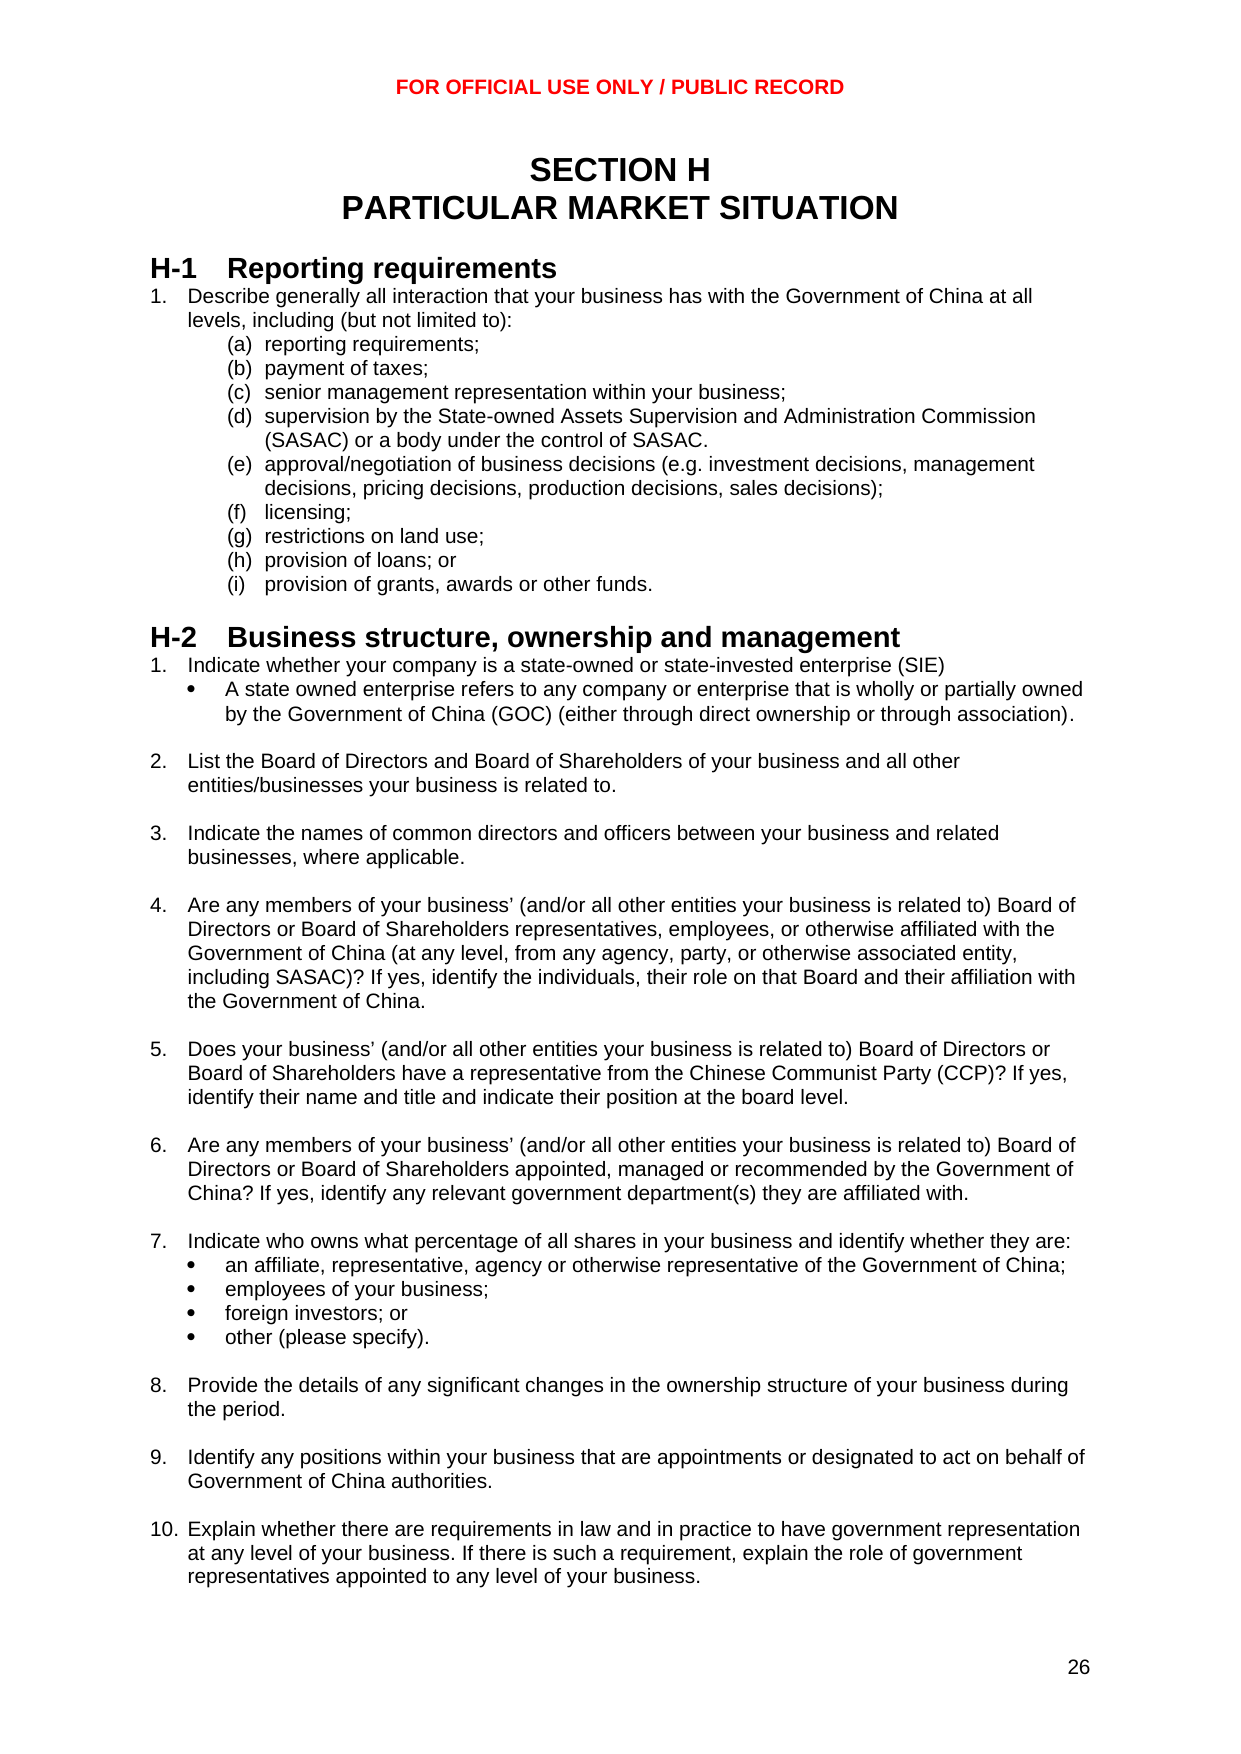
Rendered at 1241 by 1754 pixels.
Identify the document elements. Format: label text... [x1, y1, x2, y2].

list senior management representation within your business; [227, 380, 1090, 404]
list licensing; [227, 500, 1090, 524]
list Explain whether there are requirements in law and in practice to have government representation at any level of your business. If there is such a requirement, explain the role of government representatives appointed to any level of your business. [150, 1516, 1090, 1588]
list other (please specify). [187, 1324, 1090, 1349]
subtitle H-1 Reporting requirements [150, 251, 1090, 284]
list employees of your business; [187, 1276, 1090, 1301]
list Indicate whether your company is a state-owned or state-invested enterprise (SIE) [150, 653, 1090, 677]
list restrictions on land use; [227, 524, 1090, 548]
list A state owned enterprise refers to any company or enterprise that is wholly or partially owned by the Government of China (GOC) (either through direct ownership or through association). [187, 677, 1090, 725]
list payment of taxes; [227, 356, 1090, 380]
list reporting requirements; [227, 332, 1090, 356]
list foreign investors; or [187, 1301, 1090, 1324]
list provision of loans; or [227, 548, 1090, 572]
list supervision by the State-owned Assets Supervision and Administration Commission (SASAC) or a body under the control of SASAC. [227, 404, 1090, 452]
list Describe generally all interaction that your business has with the Government of China at all levels, including (but not limited to): [150, 284, 1090, 332]
list Provide the details of any significant changes in the ownership structure of your business during the period. [150, 1373, 1090, 1421]
list Indicate who owns what percentage of all shares in your business and identify whether they are: [150, 1228, 1090, 1252]
list Are any members of your business’ (and/or all other entities your business is related to) Board of Directors or Board of Shareholders representatives, employees, or otherwise affiliated with the Government of China (at any level, from any agency, party, or otherwise associated entity, including SASAC)? If yes, identify the individuals, their role on that Board and their affiliation with the Government of China. [150, 893, 1090, 1013]
list an affiliate, representative, agency or otherwise representative of the Government of China; [187, 1252, 1090, 1276]
list approval/negotiation of business decisions (e.g. investment decisions, management decisions, pricing decisions, production decisions, sales decisions); [227, 452, 1090, 500]
list Indicate the names of common directors and officers between your business and related businesses, where applicable. [150, 821, 1090, 869]
subtitle H-2 Business structure, ownership and management [150, 620, 1090, 653]
list List the Board of Directors and Board of Shareholders of your business and all other entities/businesses your business is related to. [150, 749, 1090, 797]
list provision of grants, awards or other funds. [227, 572, 1090, 596]
list Does your business’ (and/or all other entities your business is related to) Board of Directors or Board of Shareholders have a representative from the Chinese Communist Party (CCP)? If yes, identify their name and title and indicate their position at the board level. [150, 1037, 1090, 1109]
list Identify any positions within your business that are appointments or designated to act on behalf of Government of China authorities. [150, 1444, 1090, 1492]
list Are any members of your business’ (and/or all other entities your business is related to) Board of Directors or Board of Shareholders appointed, managed or recommended by the Government of China? If yes, identify any relevant government department(s) they are affiliated with. [150, 1133, 1090, 1204]
subtitle Section H Particular market situation [150, 150, 1090, 227]
